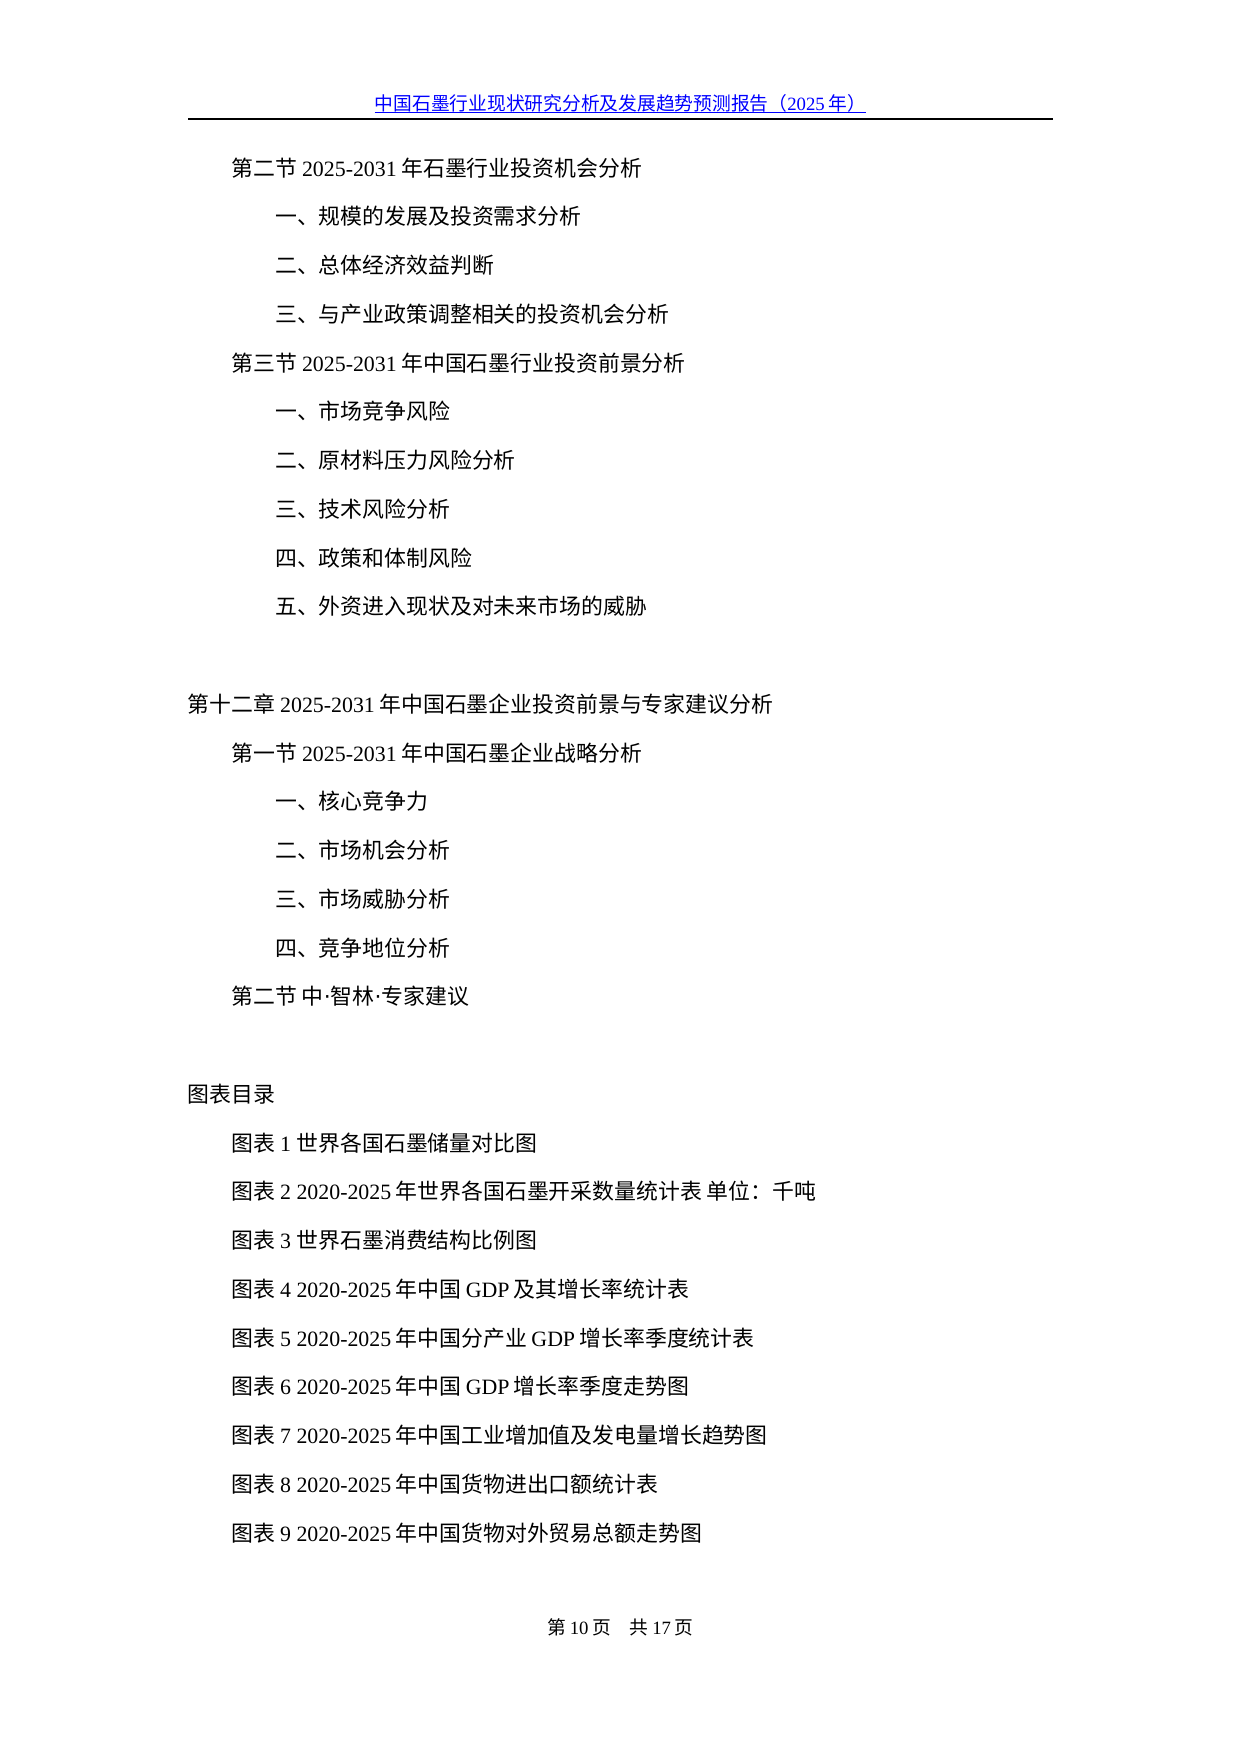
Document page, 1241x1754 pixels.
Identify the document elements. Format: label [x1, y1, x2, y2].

text [187, 150, 1053, 1548]
